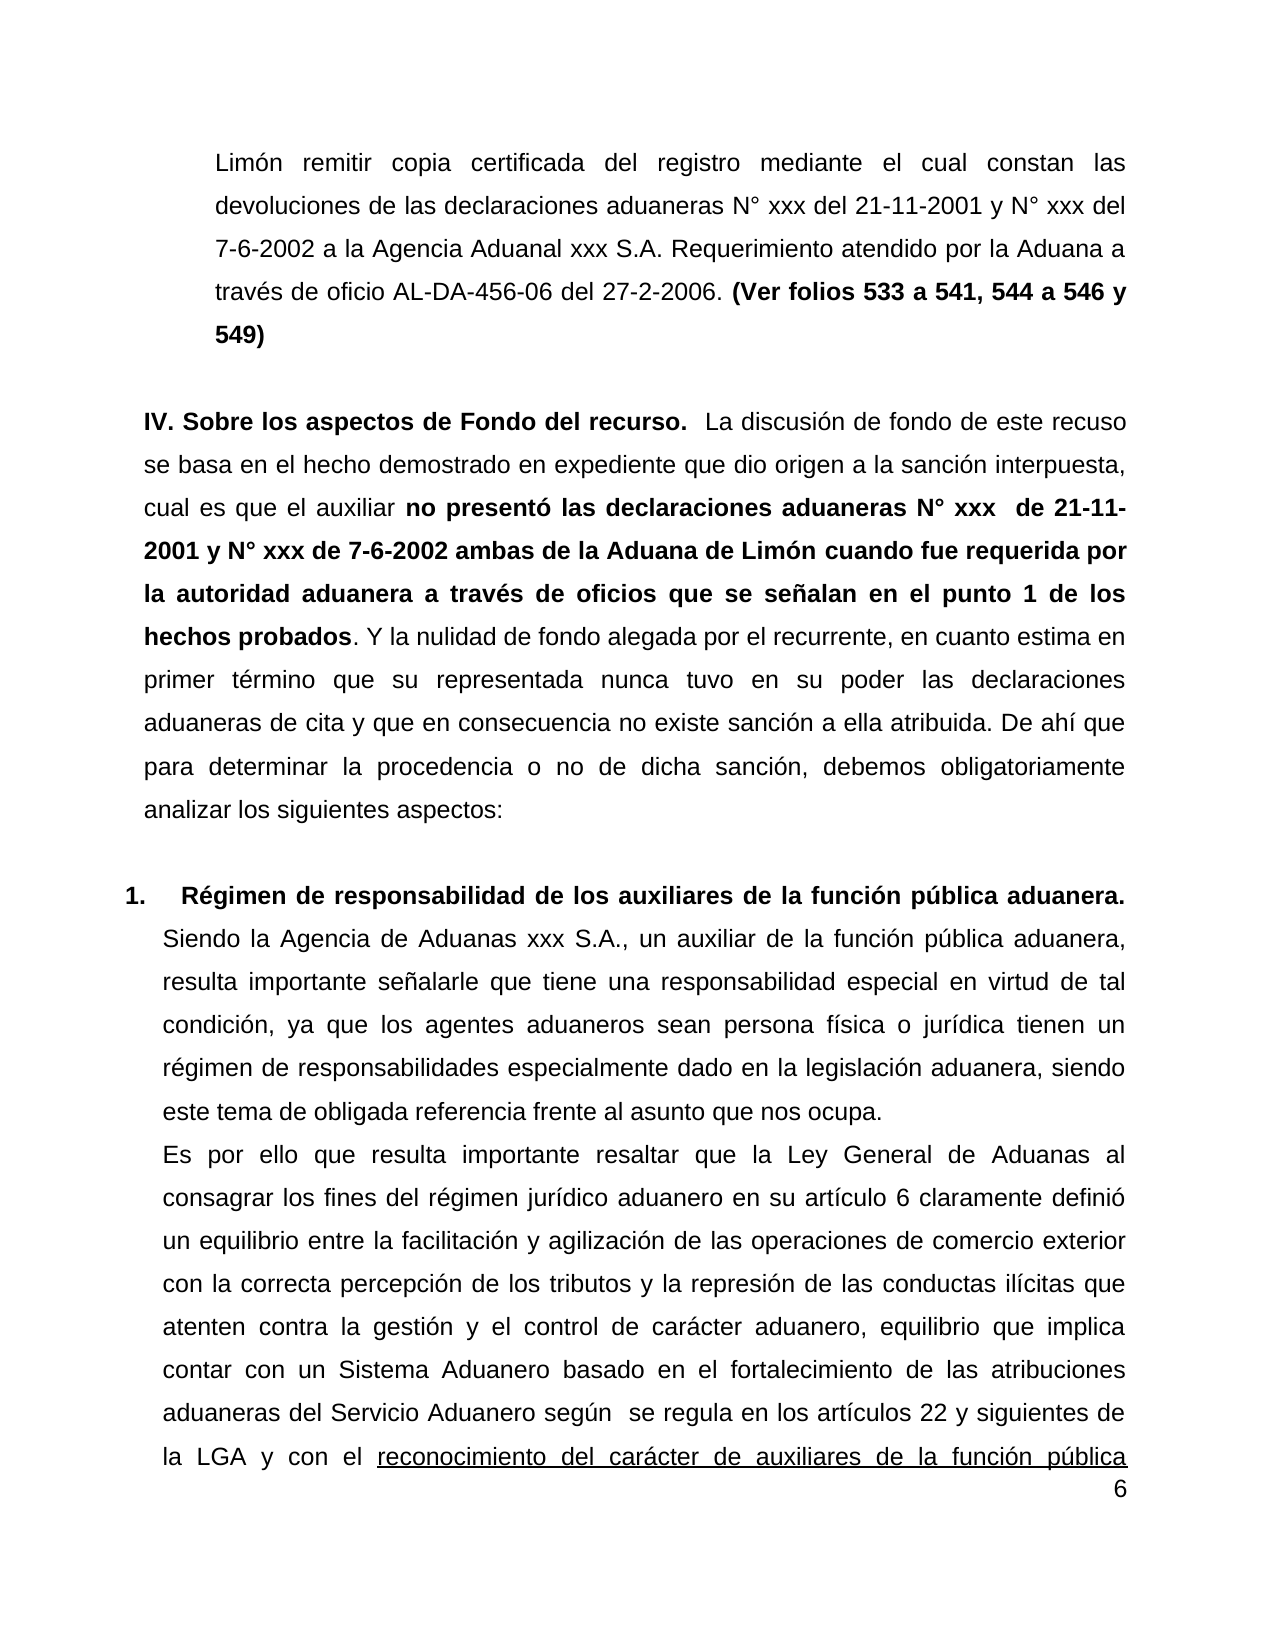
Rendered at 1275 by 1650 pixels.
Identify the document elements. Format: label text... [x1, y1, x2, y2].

list Régimen de responsabilidad de los auxiliares de la función pública aduanera. Siendo la Agencia de Aduanas xxx S.A., un auxiliar de la función pública aduanera, resulta importante señalarle que tiene una responsabilidad especial en virtud de tal condición, ya que los agentes aduaneros sean persona física o jurídica tienen un régimen de responsabilidades especialmente dado en la legislación aduanera, siendo este tema de obligada referencia frente al asunto que nos ocupa. [125, 881, 1127, 1125]
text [162, 1139, 1127, 1470]
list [177, 148, 1127, 349]
text IV. Sobre los aspectos de Fondo del recurso. La discusión de fondo de este recuso se basa en el hecho demostrado en expediente que dio origen a la sanción interpuesta, cual es que el auxiliar no presentó las declaraciones aduaneras N° xxx de 21-11-2001 y N° xxx de 7-6-2002 ambas de la Aduana de Limón cuando fue requerida por la autoridad aduanera a través de oficios que se señalan en el punto 1 de los hechos probados. Y la nulidad de fondo alegada por el recurrente, en cuanto estima en primer término que su representada nunca tuvo en su poder las declaraciones aduaneras de cita y que en consecuencia no existe sanción a ella atribuida. De ahí que para determinar la procedencia o no de dicha sanción, debemos obligatoriamente analizar los siguientes aspectos: [144, 406, 1127, 823]
